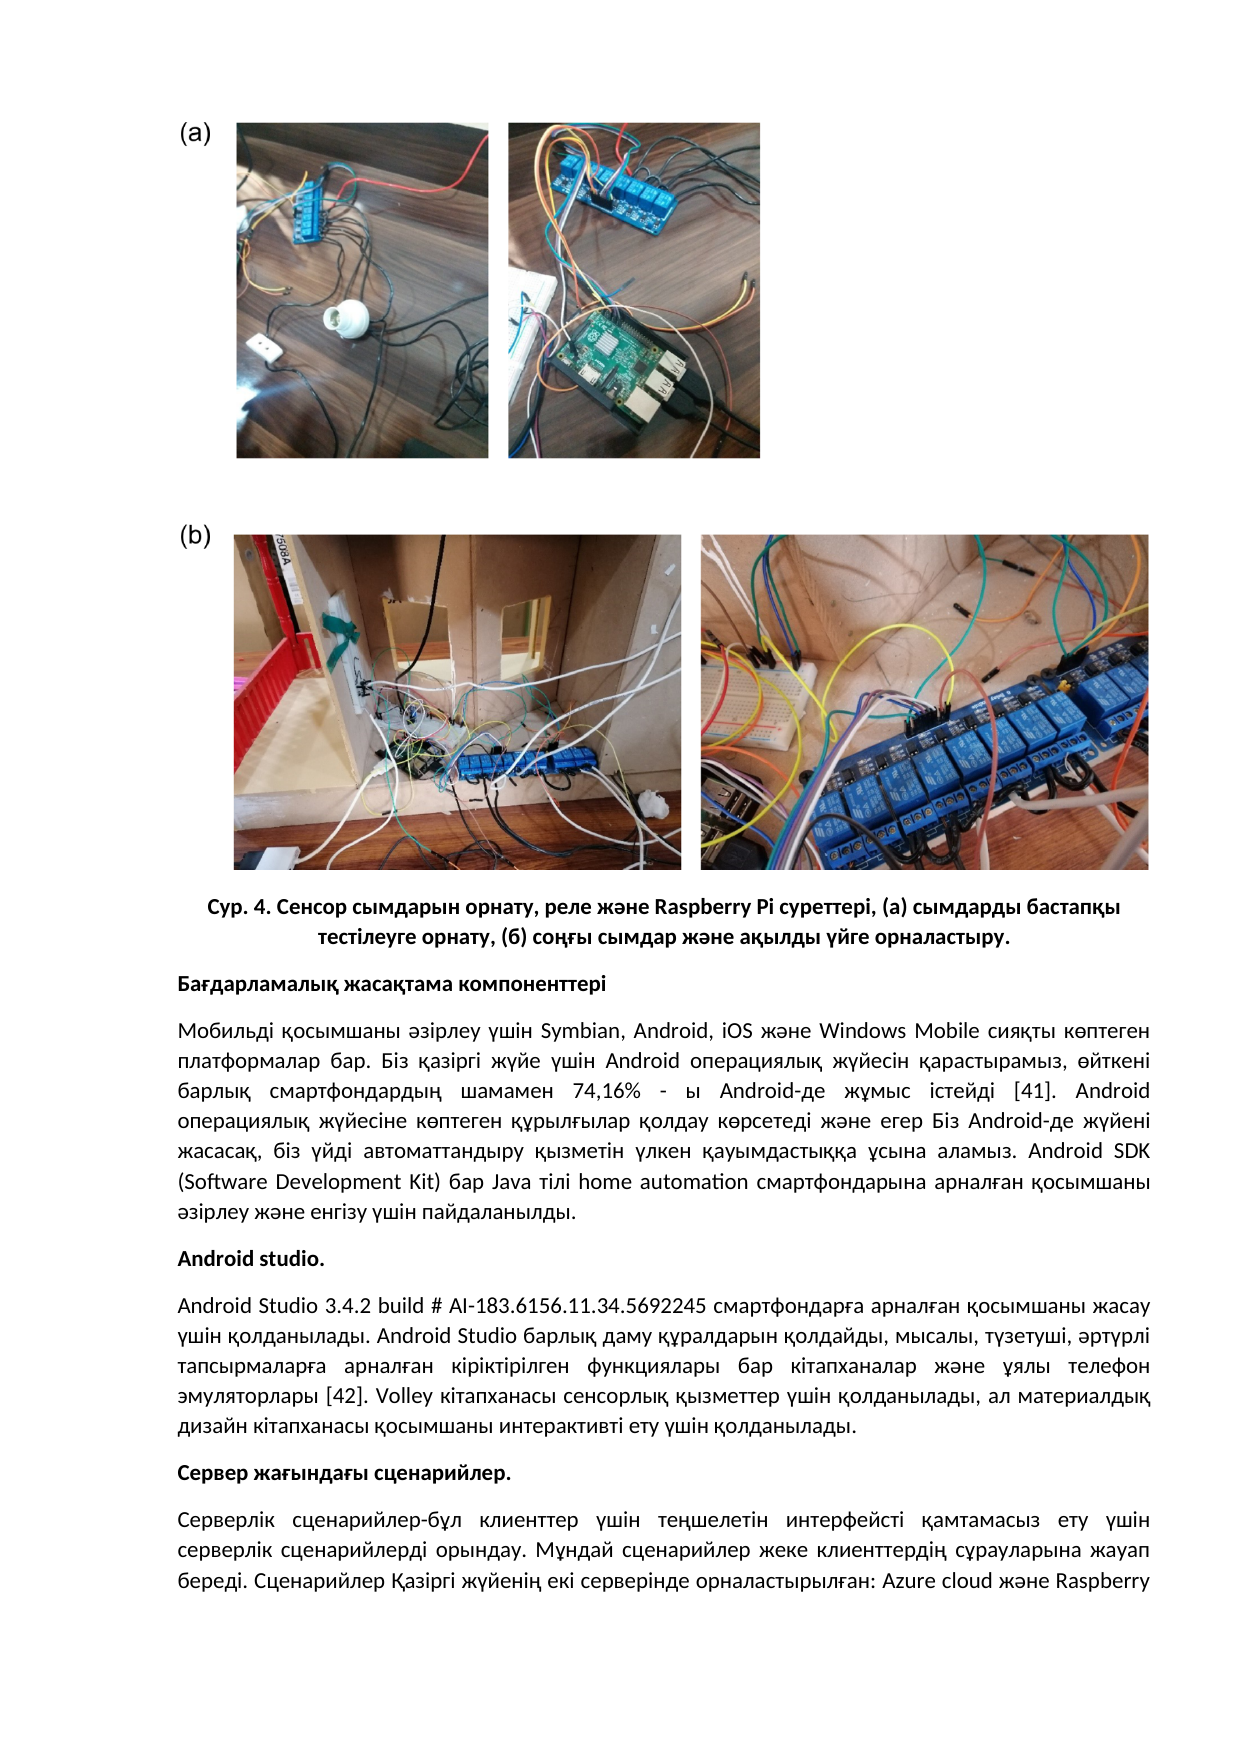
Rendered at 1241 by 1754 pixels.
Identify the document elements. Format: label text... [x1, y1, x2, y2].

text Android studio. [177, 1244, 1152, 1272]
text Сервер жағындағы сценарийлер. [177, 1458, 1152, 1487]
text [177, 1505, 1152, 1594]
text Мобильді қосымшаны әзірлеу үшін Symbian, Android, iOS және Windows Mobile сияқты көптеген платформалар бар. Біз қазіргі жүйе үшін Android операциялық жүйесін қарастырамыз, өйткені барлық смартфондардың шамамен 74,16% - ы Android-де жұмыс істейді [41]. Android операциялық жүйесіне көптеген құрылғылар қолдау көрсетеді және егер Біз Android-де жүйені жасасақ, біз үйді автоматтандыру қызметін үлкен қауымдастыққа ұсына аламыз. Android SDK (Software Development Kit) бар Java тілі home automation смартфондарына арналған қосымшаны әзірлеу және енгізу үшін пайдаланылды. [177, 1016, 1152, 1225]
text Сур. 4. Сенсор сымдарын орнату, реле және Raspberry Pi суреттері, (а) сымдарды бастапқы тестілеуге орнату, (б) соңғы сымдар және ақылды үйге орналастыру. [177, 892, 1152, 950]
text Android Studio 3.4.2 build # AI-183.6156.11.34.5692245 смартфондарға арналған қосымшаны жасау үшін қолданылады. Android Studio барлық даму құралдарын қолдайды, мысалы, түзетуші, әртүрлі тапсырмаларға арналған кіріктірілген функциялары бар кітапханалар және ұялы телефон эмуляторлары [42]. Volley кітапханасы сенсорлық қызметтер үшін қолданылады, ал материалдық дизайн кітапханасы қосымшаны интерактивті ету үшін қолданылады. [177, 1291, 1152, 1440]
picture [177, 118, 1152, 873]
text Бағдарламалық жасақтама компоненттері [177, 969, 1152, 997]
